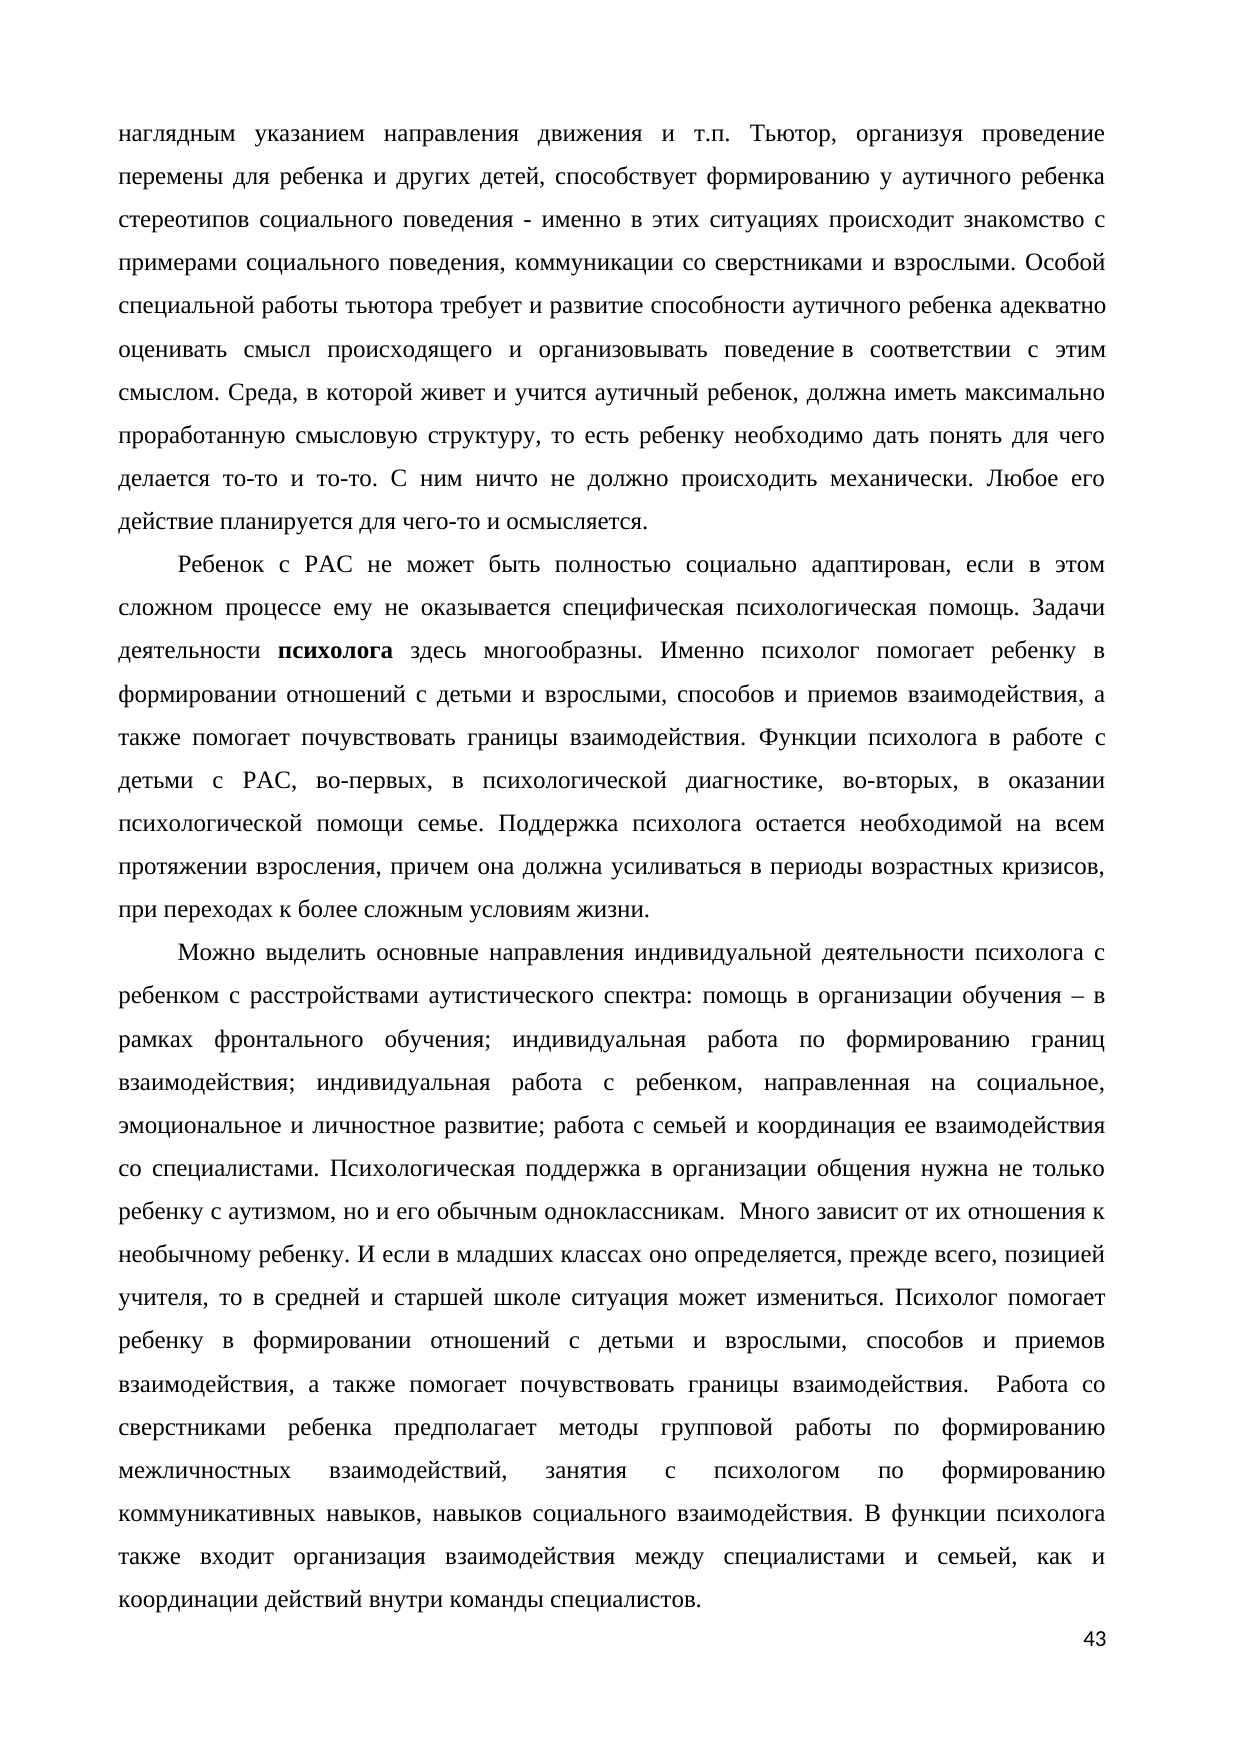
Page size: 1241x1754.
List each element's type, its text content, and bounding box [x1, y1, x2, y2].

text Ребенок с РАС не может быть полностью социально адаптирован, если в этом сложном процессе ему не оказывается специфическая психологическая помощь. Задачи деятельности психолога здесь многообразны. Именно психолог помогает ребенку в формировании отношений с детьми и взрослыми, способов и приемов взаимодействия, а также помогает почувствовать границы взаимодействия. Функции психолога в работе с детьми с РАС, во-первых, в психологической диагностике, во-вторых, в оказании психологической помощи семье. Поддержка психолога остается необходимой на всем протяжении взросления, причем она должна усиливаться в периоды возрастных кризисов, при переходах к более сложным условиям жизни. [118, 549, 1106, 923]
text Можно выделить основные направления индивидуальной деятельности психолога с ребенком с расстройствами аутистического спектра: помощь в организации обучения – в рамках фронтального обучения; индивидуальная работа по формированию границ взаимодействия; индивидуальная работа с ребенком, направленная на социальное, эмоциональное и личностное развитие; работа с семьей и координация ее взаимодействия со специалистами. Психологическая поддержка в организации общения нужна не только ребенку с аутизмом, но и его обычным одноклассникам. Много зависит от их отношения к необычному ребенку. И если в младших классах оно определяется, прежде всего, позицией учителя, то в средней и старшей школе ситуация может измениться. Психолог помогает ребенку в формировании отношений с детьми и взрослыми, способов и приемов взаимодействия, а также помогает почувствовать границы взаимодействия. Работа со сверстниками ребенка предполагает методы групповой работы по формированию межличностных взаимодействий, занятия с психологом по формированию коммуникативных навыков, навыков социального взаимодействия. В функции психолога также входит организация взаимодействия между специалистами и семьей, как и координации действий внутри команды специалистов. [118, 937, 1106, 1613]
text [118, 118, 1106, 535]
